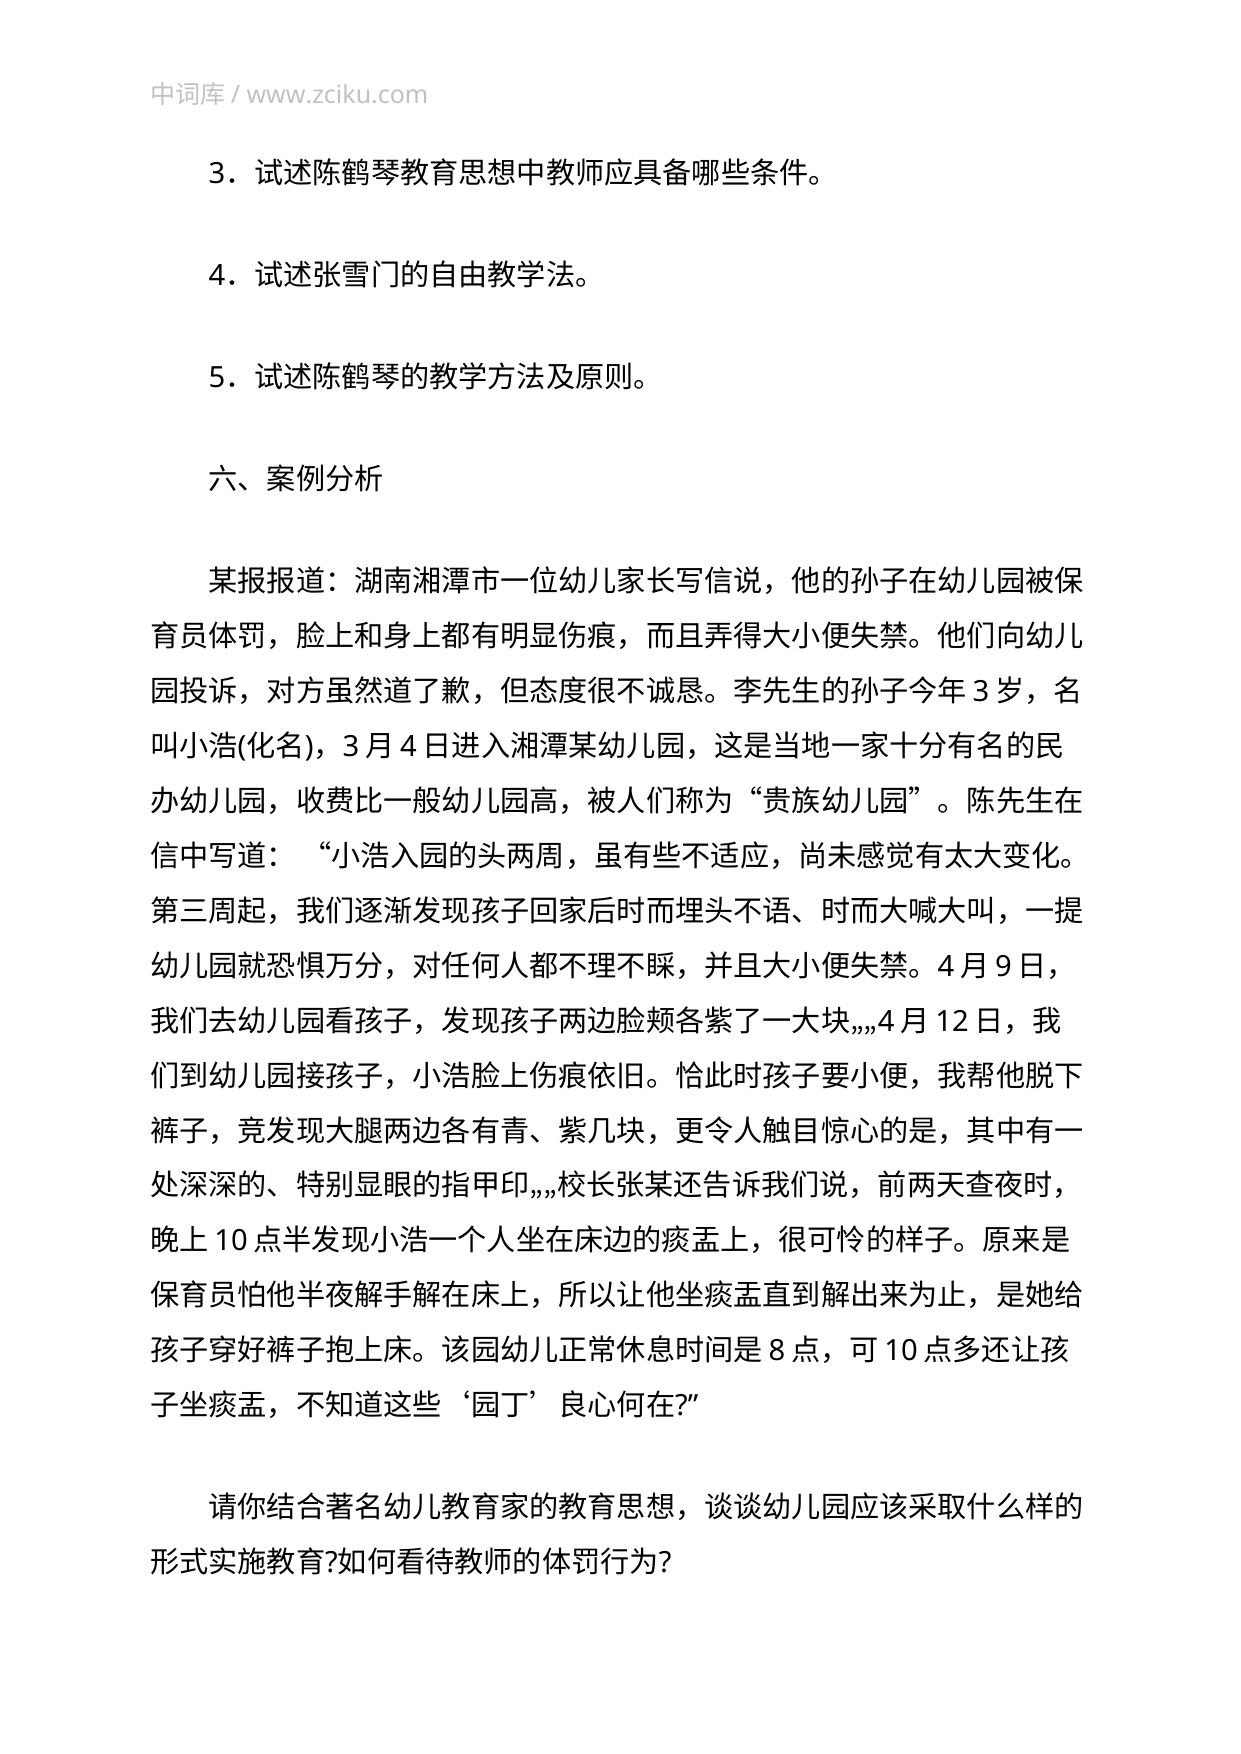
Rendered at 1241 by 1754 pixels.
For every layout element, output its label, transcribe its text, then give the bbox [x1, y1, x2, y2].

text 5．试述陈鹤琴的教学方法及原则。 [150, 354, 1090, 396]
text 请你结合著名幼儿教育家的教育思想，谈谈幼儿园应该采取什么样的形式实施教育?如何看待教师的体罚行为? [150, 1484, 1090, 1581]
text 某报报道：湖南湘潭市一位幼儿家长写信说，他的孙子在幼儿园被保育员体罚，脸上和身上都有明显伤痕，而且弄得大小便失禁。他们向幼儿园投诉，对方虽然道了歉，但态度很不诚恳。李先生的孙子今年3岁，名叫小浩(化名)，3月4日进入湘潭某幼儿园，这是当地一家十分有名的民办幼儿园，收费比一般幼儿园高，被人们称为“贵族幼儿园”。陈先生在信中写道： “小浩入园的头两周，虽有些不适应，尚未感觉有太大变化。第三周起，我们逐渐发现孩子回家后时而埋头不语、时而大喊大叫，一提幼儿园就恐惧万分，对任何人都不理不睬，并且大小便失禁。4月9日，我们去幼儿园看孩子，发现孩子两边脸颊各紫了一大块„„4月12日，我们到幼儿园接孩子，小浩脸上伤痕依旧。恰此时孩子要小便，我帮他脱下裤子，竞发现大腿两边各有青、紫几块，更令人触目惊心的是，其中有一处深深的、特别显眼的指甲印„„校长张某还告诉我们说，前两天查夜时，晚上10点半发现小浩一个人坐在床边的痰盂上，很可怜的样子。原来是保育员怕他半夜解手解在床上，所以让他坐痰盂直到解出来为止，是她给孩子穿好裤子抱上床。该园幼儿正常休息时间是8点，可10点多还让孩子坐痰盂，不知道这些‘园丁’良心何在?” [150, 558, 1090, 1424]
text 4．试述张雪门的自由教学法。 [150, 252, 1090, 294]
text 六、案例分析 [150, 456, 1090, 498]
text 3．试述陈鹤琴教育思想中教师应具备哪些条件。 [150, 150, 1090, 192]
